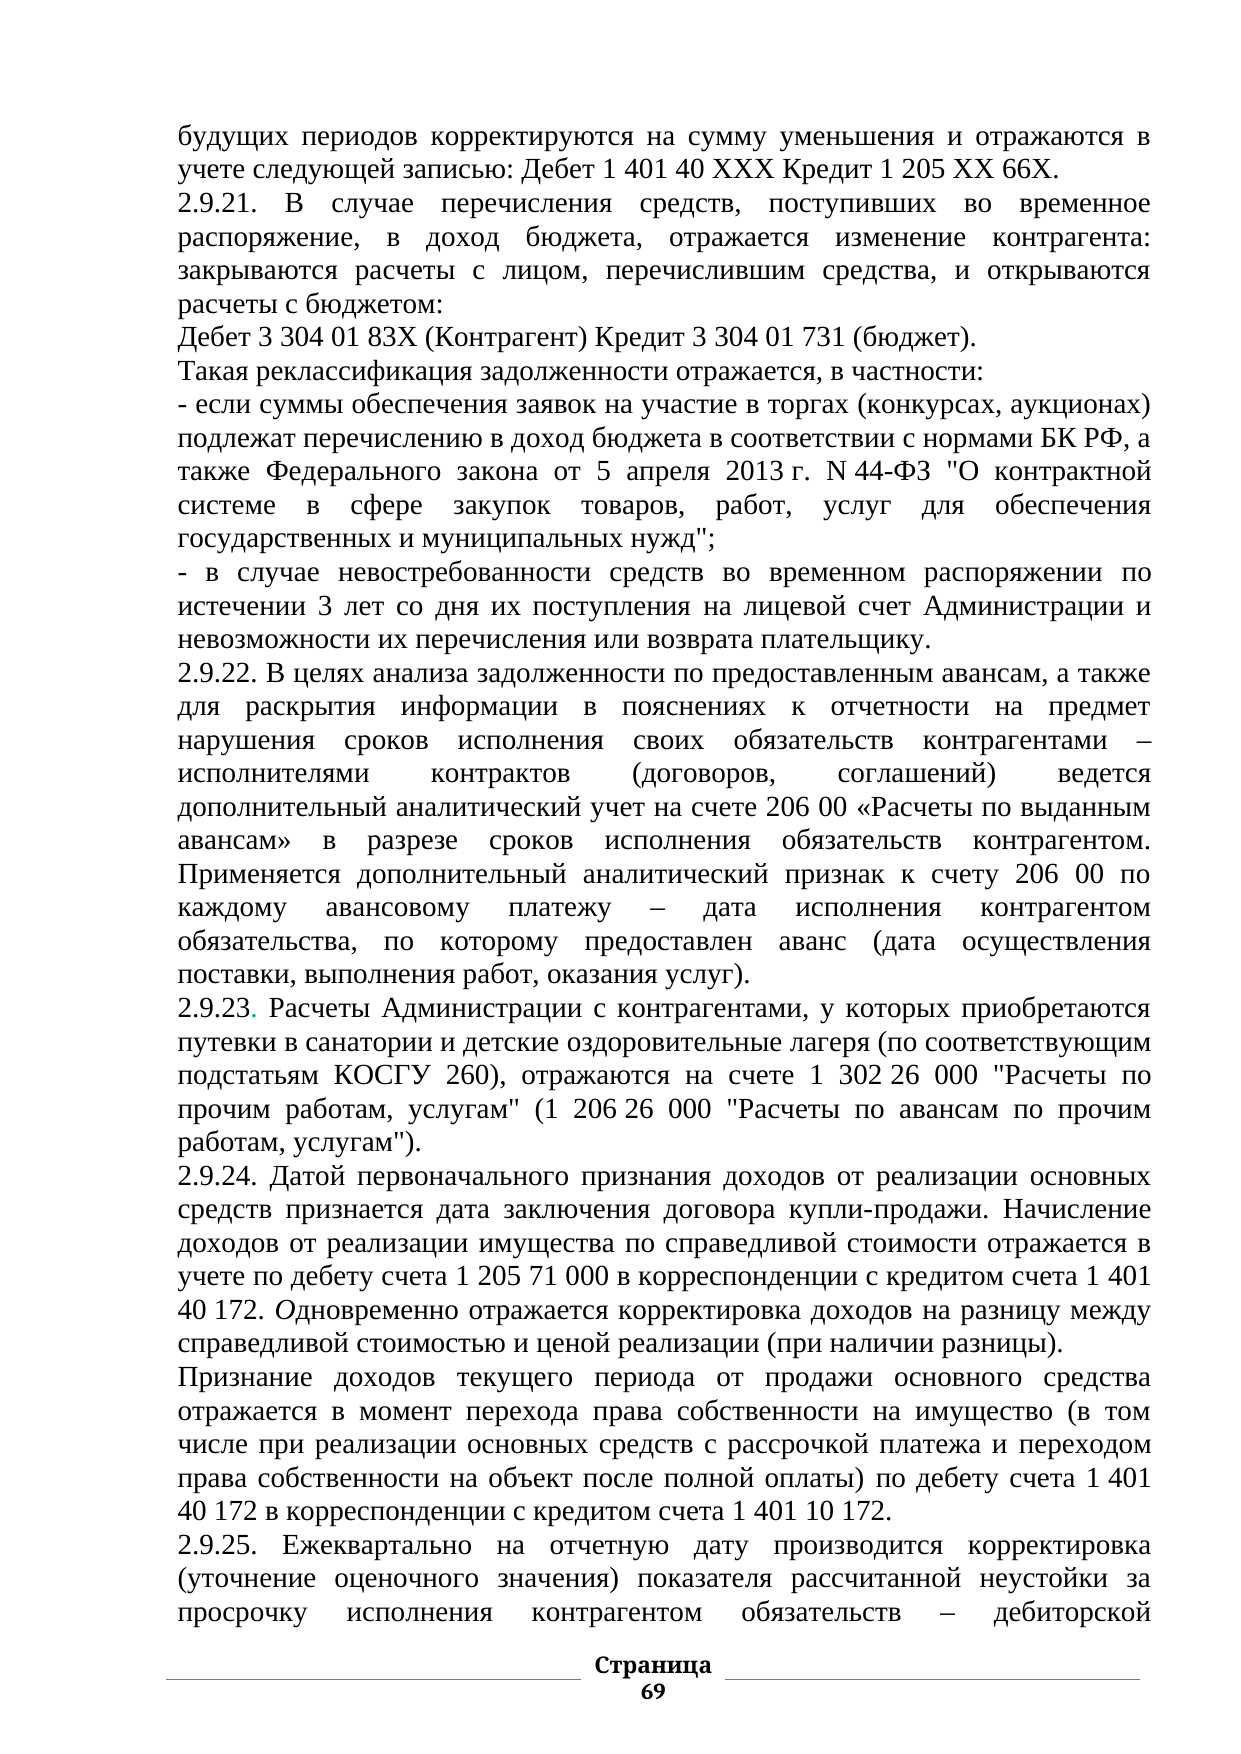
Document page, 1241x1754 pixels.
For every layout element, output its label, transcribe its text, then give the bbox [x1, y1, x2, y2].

text Такая реклассификация задолженности отражается, в частности: [177, 353, 1152, 386]
text 2.9.24. Датой первоначального признания доходов от реализации основных средств признается дата заключения договора купли-продажи. Начисление доходов от реализации имущества по справедливой стоимости отражается в учете по дебету счета 1 205 71 000 в корреспонденции с кредитом счета 1 401 40 172. Одновременно отражается корректировка доходов на разницу между справедливой стоимостью и ценой реализации (при наличии разницы). [177, 1158, 1152, 1359]
text - если суммы обеспечения заявок на участие в торгах (конкурсах, аукционах) подлежат перечислению в доход бюджета в соответствии с нормами БК РФ, а также Федерального закона от 5 апреля 2013 г. N 44-ФЗ "О контрактной системе в сфере закупок товаров, работ, услуг для обеспечения государственных и муниципальных нужд"; [177, 386, 1152, 554]
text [177, 118, 1152, 185]
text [177, 1527, 1152, 1627]
text 2.9.23. Расчеты Администрации с контрагентами, у которых приобретаются путевки в санатории и детские оздоровительные лагеря (по соответствующим подстатьям КОСГУ 260), отражаются на счете 1 302 26 000 "Расчеты по прочим работам, услугам" (1 206 26 000 "Расчеты по авансам по прочим работам, услугам"). [177, 990, 1152, 1158]
text - в случае невостребованности средств во временном распоряжении по истечении 3 лет со дня их поступления на лицевой счет Администрации и невозможности их перечисления или возврата плательщику. [177, 554, 1152, 655]
text Признание доходов текущего периода от продажи основного средства отражается в момент перехода права собственности на имущество (в том числе при реализации основных средств с рассрочкой платежа и переходом права собственности на объект после полной оплаты) по дебету счета 1 401 40 172 в корреспонденции с кредитом счета 1 401 10 172. [177, 1359, 1152, 1527]
text 2.9.22. В целях анализа задолженности по предоставленным авансам, а также для раскрытия информации в пояснениях к отчетности на предмет нарушения сроков исполнения своих обязательств контрагентами – исполнителями контрактов (договоров, соглашений) ведется дополнительный аналитический учет на счете 206 00 «Расчеты по выданным авансам» в разрезе сроков исполнения обязательств контрагентом. Применяется дополнительный аналитический признак к счету 206 00 по каждому авансовому платежу – дата исполнения контрагентом обязательства, по которому предоставлен аванс (дата осуществления поставки, выполнения работ, оказания услуг). [177, 655, 1152, 990]
text 2.9.21. В случае перечисления средств, поступивших во временное распоряжение, в доход бюджета, отражается изменение контрагента: закрываются расчеты с лицом, перечислившим средства, и открываются расчеты с бюджетом: [177, 185, 1152, 319]
text Дебет 3 304 01 83Х (Контрагент) Кредит 3 304 01 731 (бюджет). [177, 319, 1152, 353]
